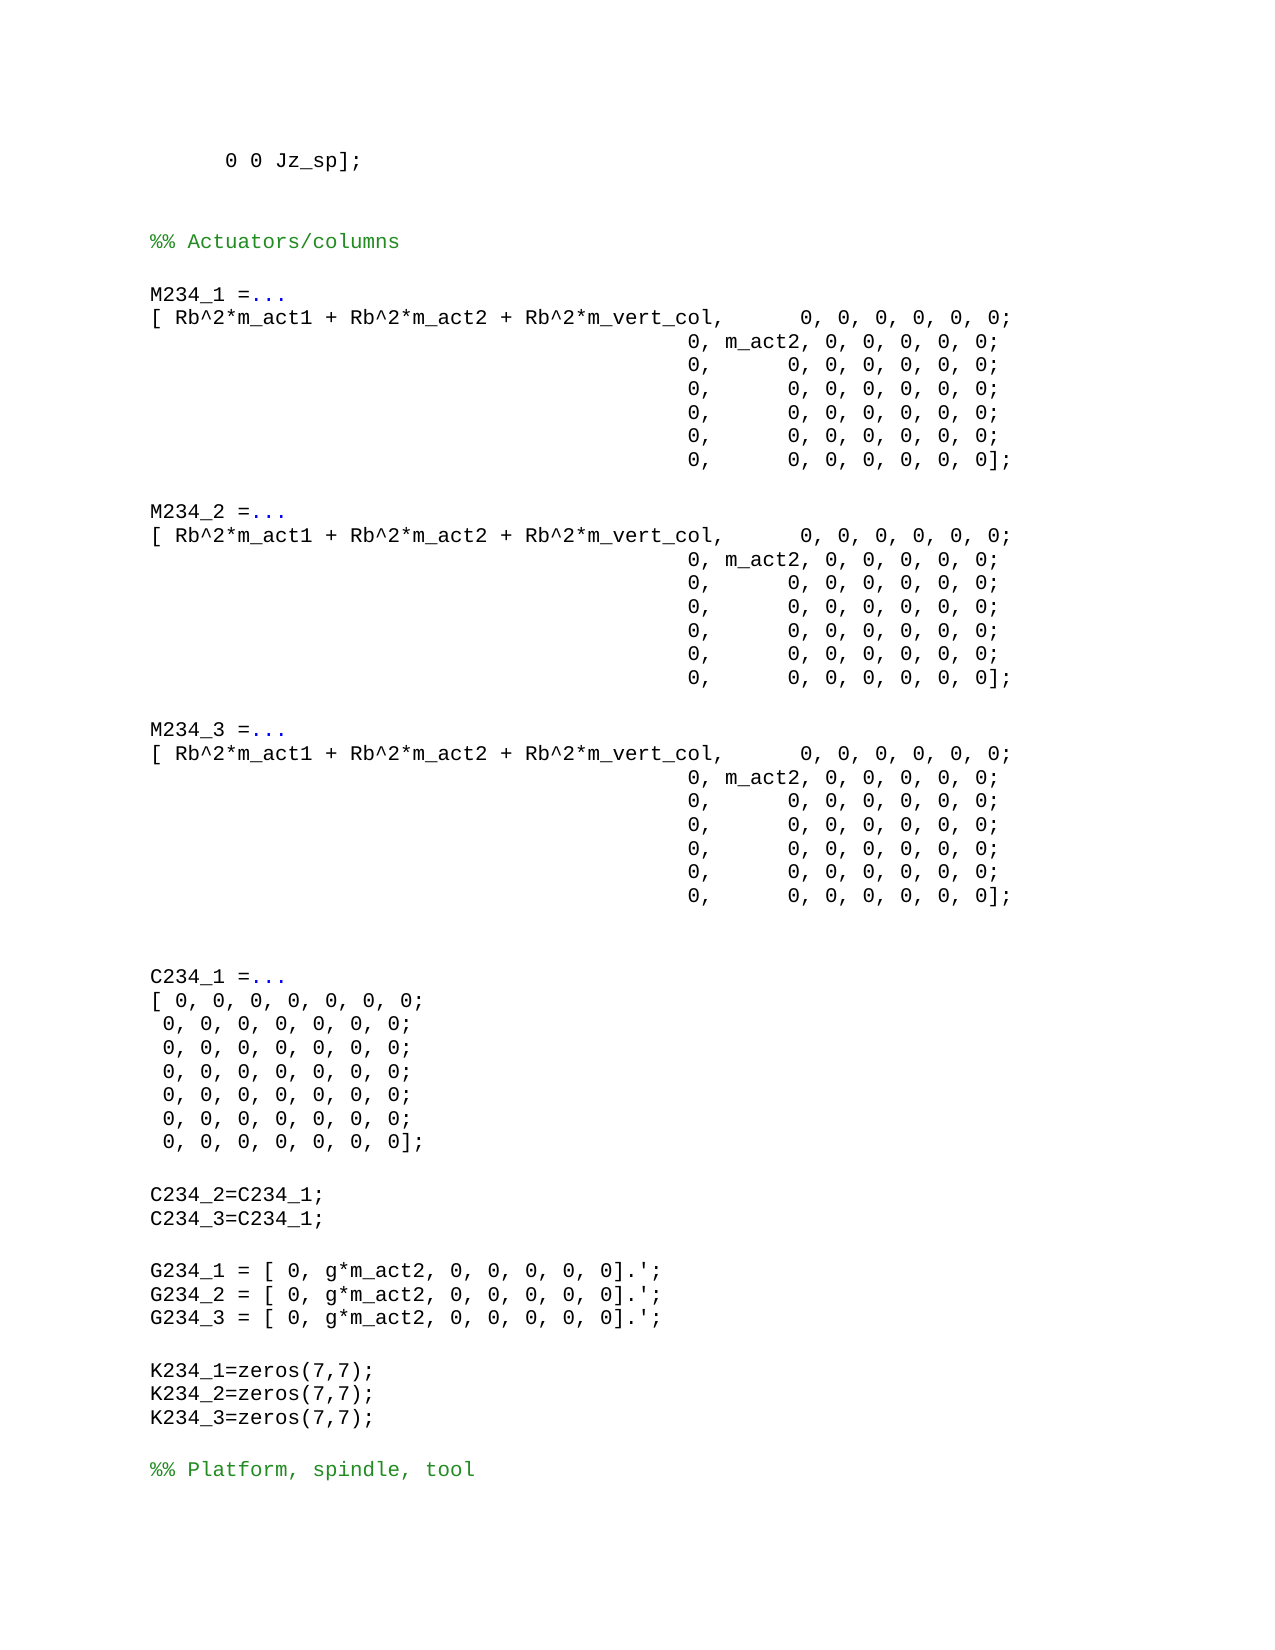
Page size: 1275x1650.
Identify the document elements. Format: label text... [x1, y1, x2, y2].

text 0, 0, 0, 0, 0, 0, 0; [150, 1061, 1125, 1084]
text 0, 0, 0, 0, 0, 0, 0]; [150, 667, 1125, 691]
text 0 0 Jz_sp]; [150, 150, 1125, 174]
text 0, 0, 0, 0, 0, 0, 0]; [150, 885, 1125, 908]
text K234_3=zeros(7,7); [150, 1407, 1125, 1431]
text C234_3=C234_1; [150, 1208, 1125, 1231]
text 0, 0, 0, 0, 0, 0, 0; [150, 1108, 1125, 1132]
text 0, 0, 0, 0, 0, 0, 0; [150, 838, 1125, 861]
text 0, 0, 0, 0, 0, 0, 0]; [150, 1132, 1125, 1155]
text 0, 0, 0, 0, 0, 0, 0; [150, 402, 1125, 425]
text [ 0, 0, 0, 0, 0, 0, 0; [150, 990, 1125, 1013]
text G234_3 = [ 0, g*m_act2, 0, 0, 0, 0, 0].'; [150, 1307, 1125, 1331]
text [ Rb^2*m_act1 + Rb^2*m_act2 + Rb^2*m_vert_col, 0, 0, 0, 0, 0, 0; [150, 525, 1125, 549]
text 0, 0, 0, 0, 0, 0, 0]; [150, 449, 1125, 473]
text K234_2=zeros(7,7); [150, 1383, 1125, 1407]
text [ Rb^2*m_act1 + Rb^2*m_act2 + Rb^2*m_vert_col, 0, 0, 0, 0, 0, 0; [150, 743, 1125, 767]
text 0, 0, 0, 0, 0, 0, 0; [150, 425, 1125, 449]
text C234_1 =... [150, 966, 1125, 990]
text 0, 0, 0, 0, 0, 0, 0; [150, 790, 1125, 814]
text 0, m_act2, 0, 0, 0, 0, 0; [150, 767, 1125, 790]
text K234_1=zeros(7,7); [150, 1360, 1125, 1383]
text 0, 0, 0, 0, 0, 0, 0; [150, 1013, 1125, 1037]
text 0, 0, 0, 0, 0, 0, 0; [150, 643, 1125, 667]
text 0, 0, 0, 0, 0, 0, 0; [150, 814, 1125, 838]
text M234_1 =... [150, 283, 1125, 307]
text 0, 0, 0, 0, 0, 0, 0; [150, 620, 1125, 643]
text M234_2 =... [150, 501, 1125, 525]
text [ Rb^2*m_act1 + Rb^2*m_act2 + Rb^2*m_vert_col, 0, 0, 0, 0, 0, 0; [150, 307, 1125, 331]
text 0, 0, 0, 0, 0, 0, 0; [150, 572, 1125, 596]
text 0, 0, 0, 0, 0, 0, 0; [150, 861, 1125, 885]
text 0, 0, 0, 0, 0, 0, 0; [150, 1084, 1125, 1108]
text 0, m_act2, 0, 0, 0, 0, 0; [150, 549, 1125, 572]
text C234_2=C234_1; [150, 1184, 1125, 1208]
text 0, 0, 0, 0, 0, 0, 0; [150, 1037, 1125, 1061]
text G234_2 = [ 0, g*m_act2, 0, 0, 0, 0, 0].'; [150, 1284, 1125, 1307]
text 0, m_act2, 0, 0, 0, 0, 0; [150, 331, 1125, 354]
text %% Platform, spindle, tool [150, 1459, 1125, 1483]
text M234_3 =... [150, 719, 1125, 743]
text 0, 0, 0, 0, 0, 0, 0; [150, 354, 1125, 378]
text %% Actuators/columns [150, 231, 1125, 255]
text 0, 0, 0, 0, 0, 0, 0; [150, 378, 1125, 402]
text G234_1 = [ 0, g*m_act2, 0, 0, 0, 0, 0].'; [150, 1260, 1125, 1284]
text 0, 0, 0, 0, 0, 0, 0; [150, 596, 1125, 620]
